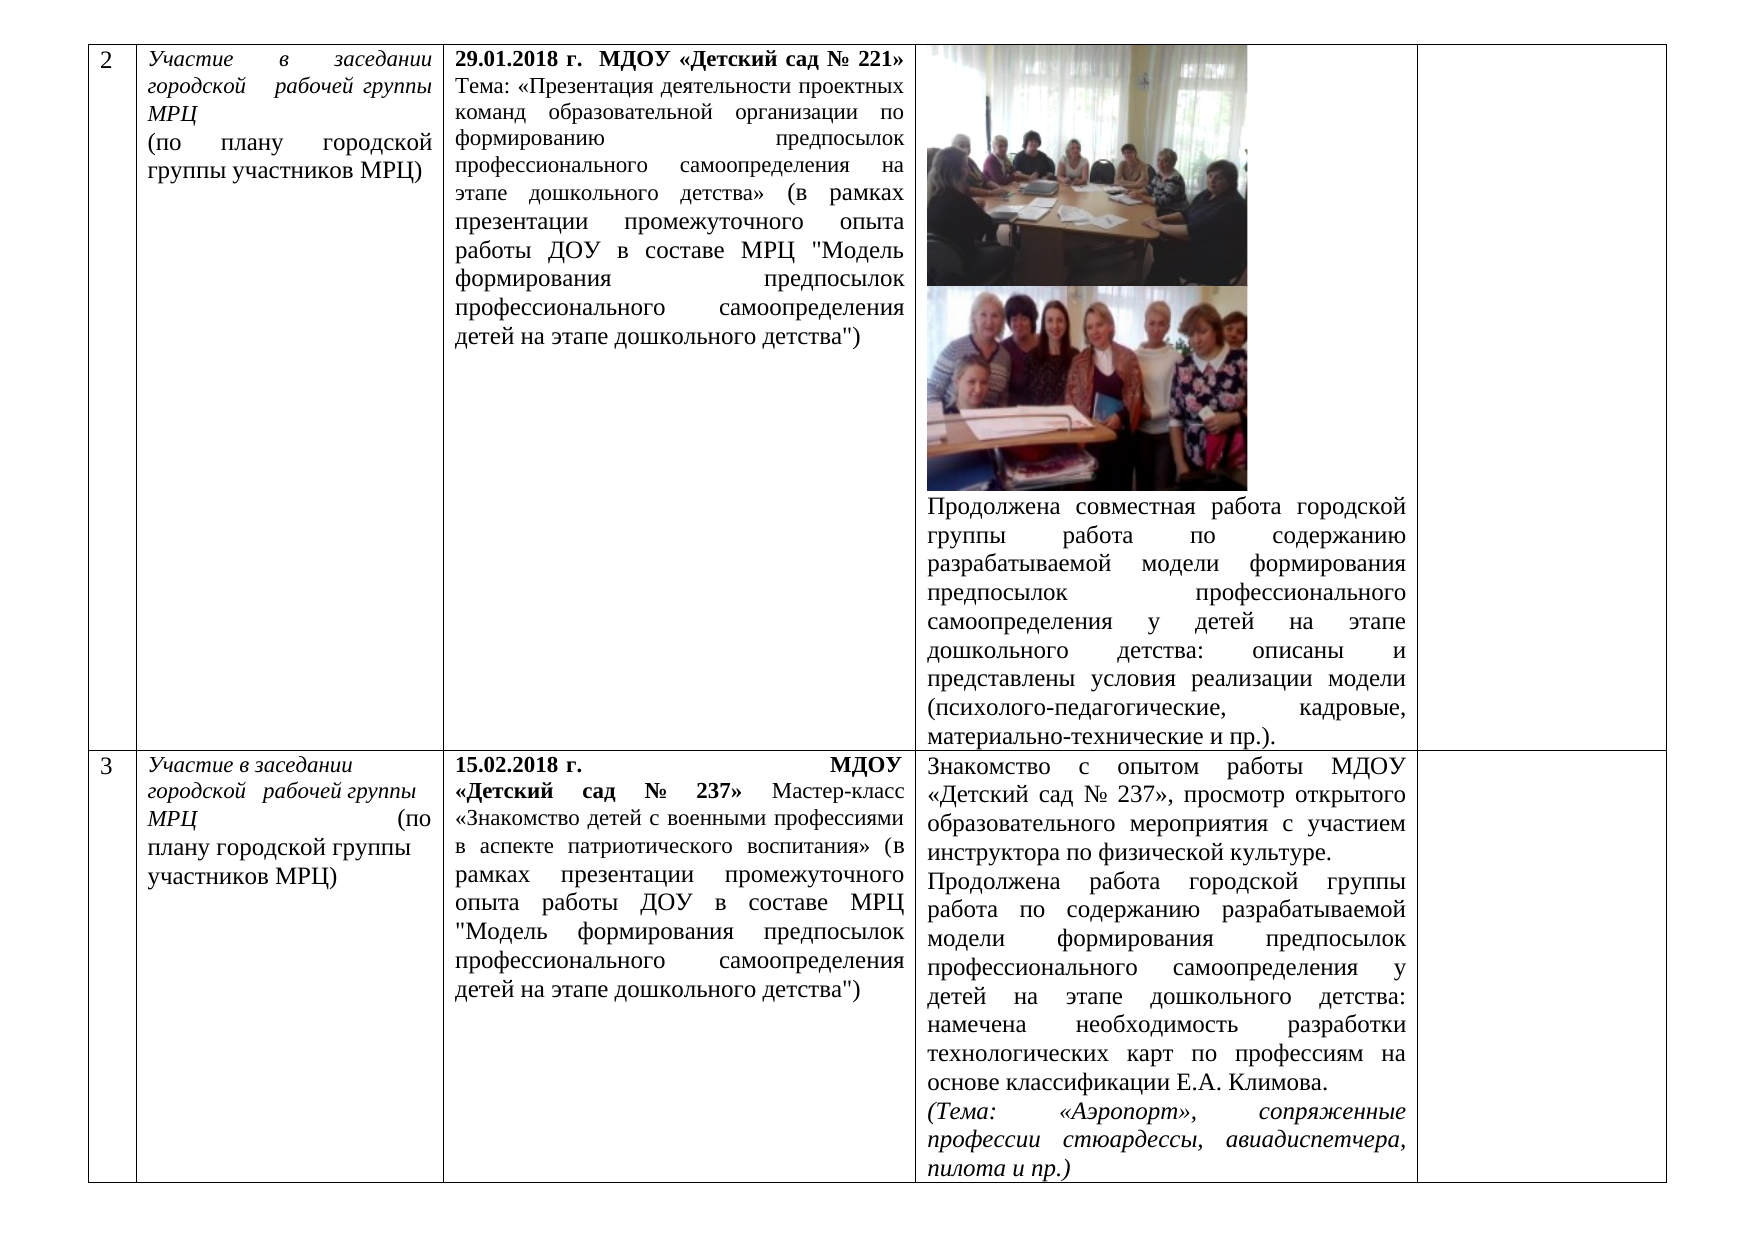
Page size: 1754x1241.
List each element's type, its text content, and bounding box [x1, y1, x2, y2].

table_cell Знакомство с опытом работы МДОУ «Детский сад № 237», просмотр открытого образовательного мероприятия с участием инструктора по физической культуре. Продолжена работа городской группы работа по содержанию разрабатываемой модели формирования предпосылок профессионального самоопределения у детей на этапе дошкольного детства: намечена необходимость разработки технологических карт по профессиям на основе классификации Е.А. Климова. (Тема: «Аэропорт», сопряженные профессии стюардессы, авиадиспетчера, пилота и пр.) [916, 751, 1417, 1182]
table_cell 15.02.2018 г. МДОУ «Детский сад № 237» Мастер-класс «Знакомство детей с военными профессиями в аспекте патриотического воспитания» (в рамках презентации промежуточного опыта работы ДОУ в составе МРЦ "Модель формирования предпосылок профессионального самоопределения детей на этапе дошкольного детства") [444, 751, 915, 1182]
picture [927, 286, 1248, 491]
table_cell [1418, 751, 1666, 1182]
table_cell 2 [89, 45, 136, 750]
table_cell 3 [89, 751, 136, 1182]
table_cell Участие в заседании городской рабочей группы МРЦ (по плану городской группы участников МРЦ) [137, 45, 443, 750]
table_cell Участие в заседании городской рабочей группы МРЦ (по плану городской группы участников МРЦ) [137, 751, 443, 1182]
table_cell Продолжена совместная работа городской группы работа по содержанию разрабатываемой модели формирования предпосылок профессионального самоопределения у детей на этапе дошкольного детства: описаны и представлены условия реализации модели (психолого-педагогические, кадровые, материально-технические и пр.). [916, 45, 1417, 750]
table_cell [1418, 45, 1666, 750]
table_cell 29.01.2018 г. МДОУ «Детский сад № 221» Тема: «Презентация деятельности проектных команд образовательной организации по формированию предпосылок профессионального самоопределения на этапе дошкольного детства» (в рамках презентации промежуточного опыта работы ДОУ в составе МРЦ "Модель формирования предпосылок профессионального самоопределения детей на этапе дошкольного детства") [444, 45, 915, 750]
